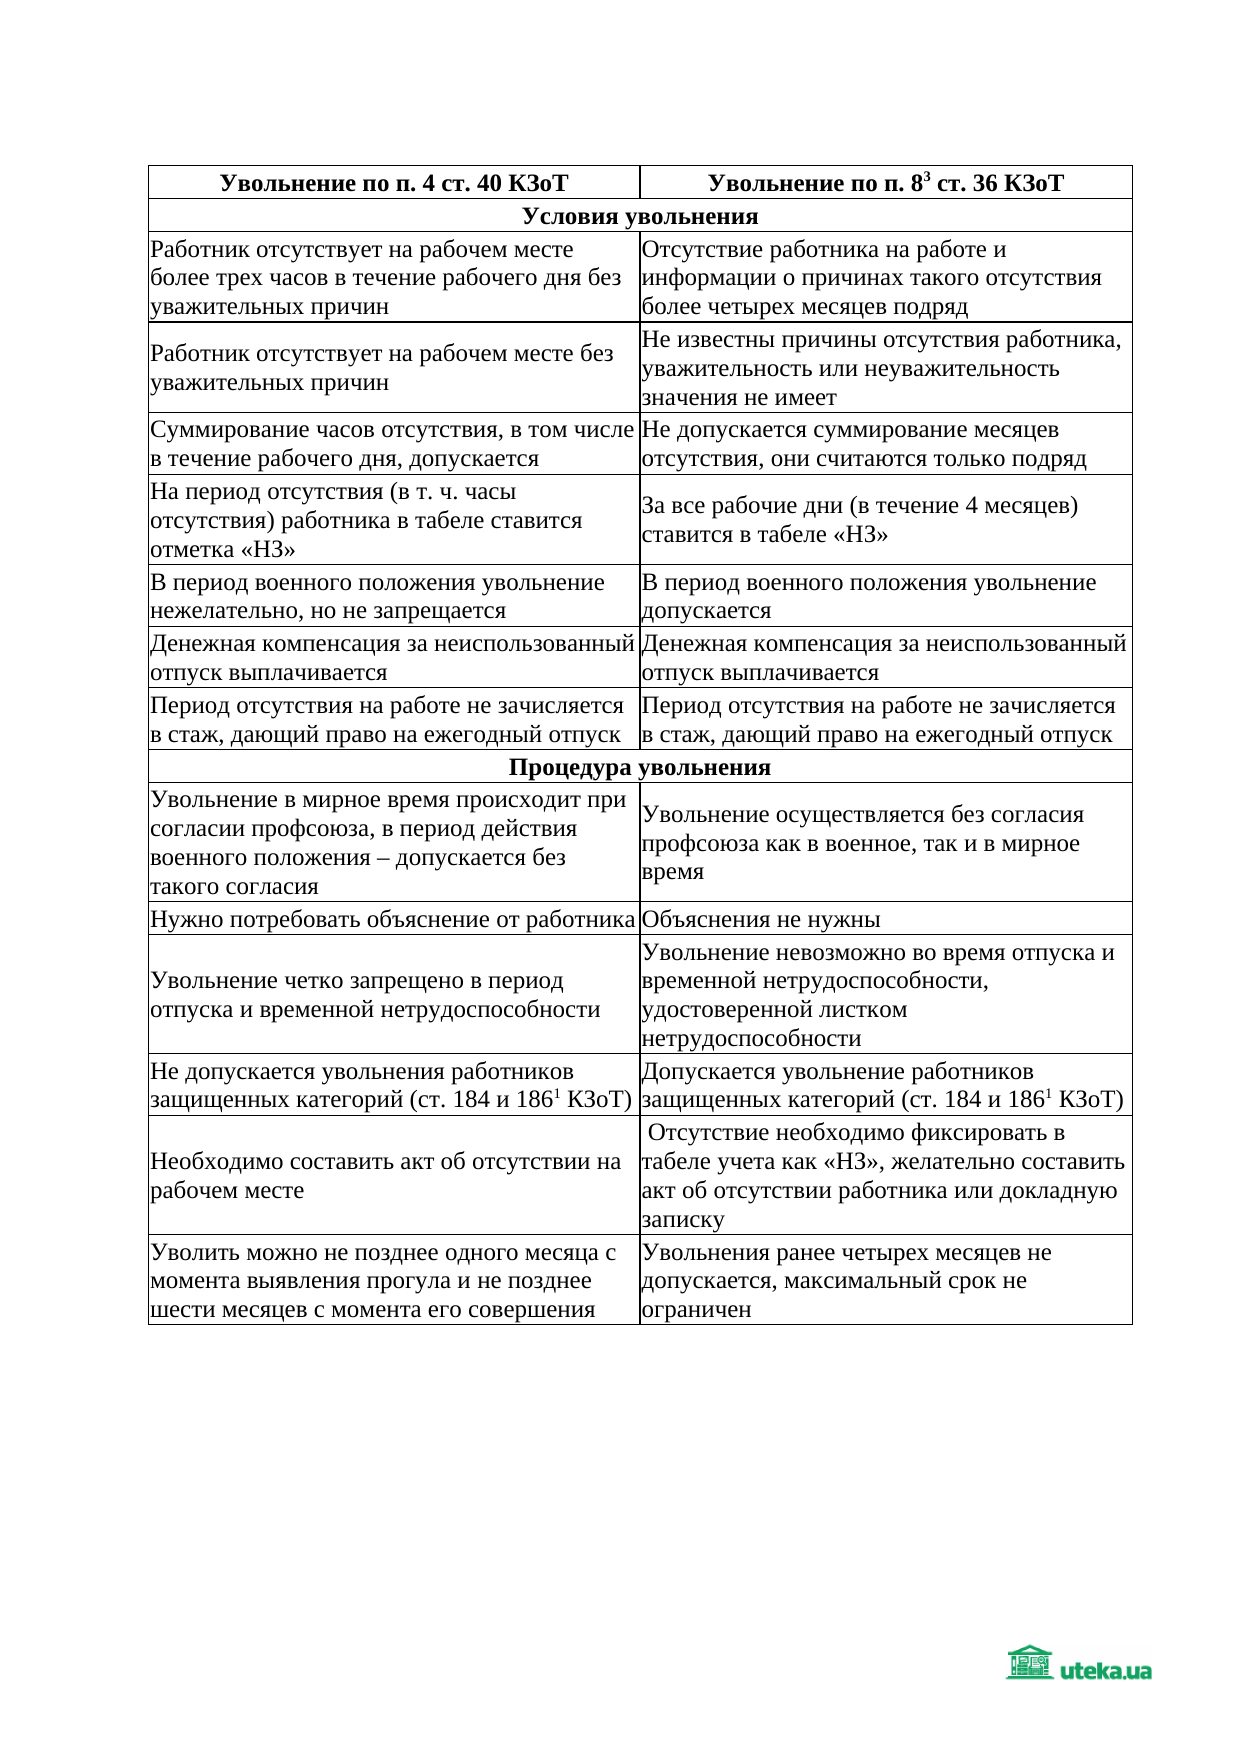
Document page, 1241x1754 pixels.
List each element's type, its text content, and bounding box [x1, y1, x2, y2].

table_cell Не допускается увольнения работников защищенных категорий (ст. 184 и 1861 КЗоТ) [149, 1054, 639, 1115]
table_cell Процедура увольнения [149, 750, 1132, 782]
table_cell Не допускается суммирование месяцев отсутствия, они считаются только подряд [641, 413, 1132, 473]
table_cell Уволить можно не позднее одного месяца с момента выявления прогула и не позднее шести месяцев с момента его совершения [149, 1235, 639, 1324]
picture [1004, 1644, 1152, 1681]
table_header Увольнение по п. 83 ст. 36 КЗоТ [641, 166, 1132, 198]
table_cell Увольнение четко запрещено в период отпуска и временной нетрудоспособности [149, 935, 639, 1053]
table_cell Отсутствие необходимо фиксировать в табеле учета как «НЗ», желательно составить акт об отсутствии работника или докладную записку [641, 1116, 1132, 1234]
table_cell Суммирование часов отсутствия, в том числе в течение рабочего дня, допускается [149, 413, 639, 473]
table_cell Денежная компенсация за неиспользованный отпуск выплачивается [149, 627, 639, 687]
table_cell В период военного положения увольнение нежелательно, но не запрещается [149, 565, 639, 626]
table_cell Допускается увольнение работников защищенных категорий (ст. 184 и 1861 КЗоТ) [641, 1054, 1132, 1115]
table_cell Нужно потребовать объяснение от работника [149, 902, 639, 934]
table_cell За все рабочие дни (в течение 4 месяцев) ставится в табеле «НЗ» [641, 475, 1132, 564]
table_cell На период отсутствия (в т. ч. часы отсутствия) работника в табеле ставится отметка «НЗ» [149, 475, 639, 564]
table_cell Увольнение невозможно во время отпуска и временной нетрудоспособности, удостоверенной листком нетрудоспособности [641, 935, 1132, 1053]
table_cell Работник отсутствует на рабочем месте без уважительных причин [149, 323, 639, 412]
table_cell Период отсутствия на работе не зачисляется в стаж, дающий право на ежегодный отпуск [149, 688, 639, 749]
table_cell Необходимо составить акт об отсутствии на рабочем месте [149, 1116, 639, 1234]
table_cell Денежная компенсация за неиспользованный отпуск выплачивается [641, 627, 1132, 687]
table_cell Объяснения не нужны [641, 902, 1132, 934]
table_header Увольнение по п. 4 ст. 40 КЗоТ [149, 166, 639, 198]
table_cell Отсутствие работника на работе и информации о причинах такого отсутствия более четырех месяцев подряд [641, 232, 1132, 321]
table_cell Увольнения ранее четырех месяцев не допускается, максимальный срок не ограничен [641, 1235, 1132, 1324]
table_cell Условия увольнения [149, 199, 1132, 231]
table_cell Работник отсутствует на рабочем месте более трех часов в течение рабочего дня без уважительных причин [149, 232, 639, 321]
table_cell Период отсутствия на работе не зачисляется в стаж, дающий право на ежегодный отпуск [641, 688, 1132, 749]
table_cell Не известны причины отсутствия работника, уважительность или неуважительность значения не имеет [641, 323, 1132, 412]
table_cell Увольнение осуществляется без согласия профсоюза как в военное, так и в мирное время [641, 783, 1132, 901]
table_cell Увольнение в мирное время происходит при согласии профсоюза, в период действия военного положения – допускается без такого согласия [149, 783, 639, 901]
table_cell В период военного положения увольнение допускается [641, 565, 1132, 626]
